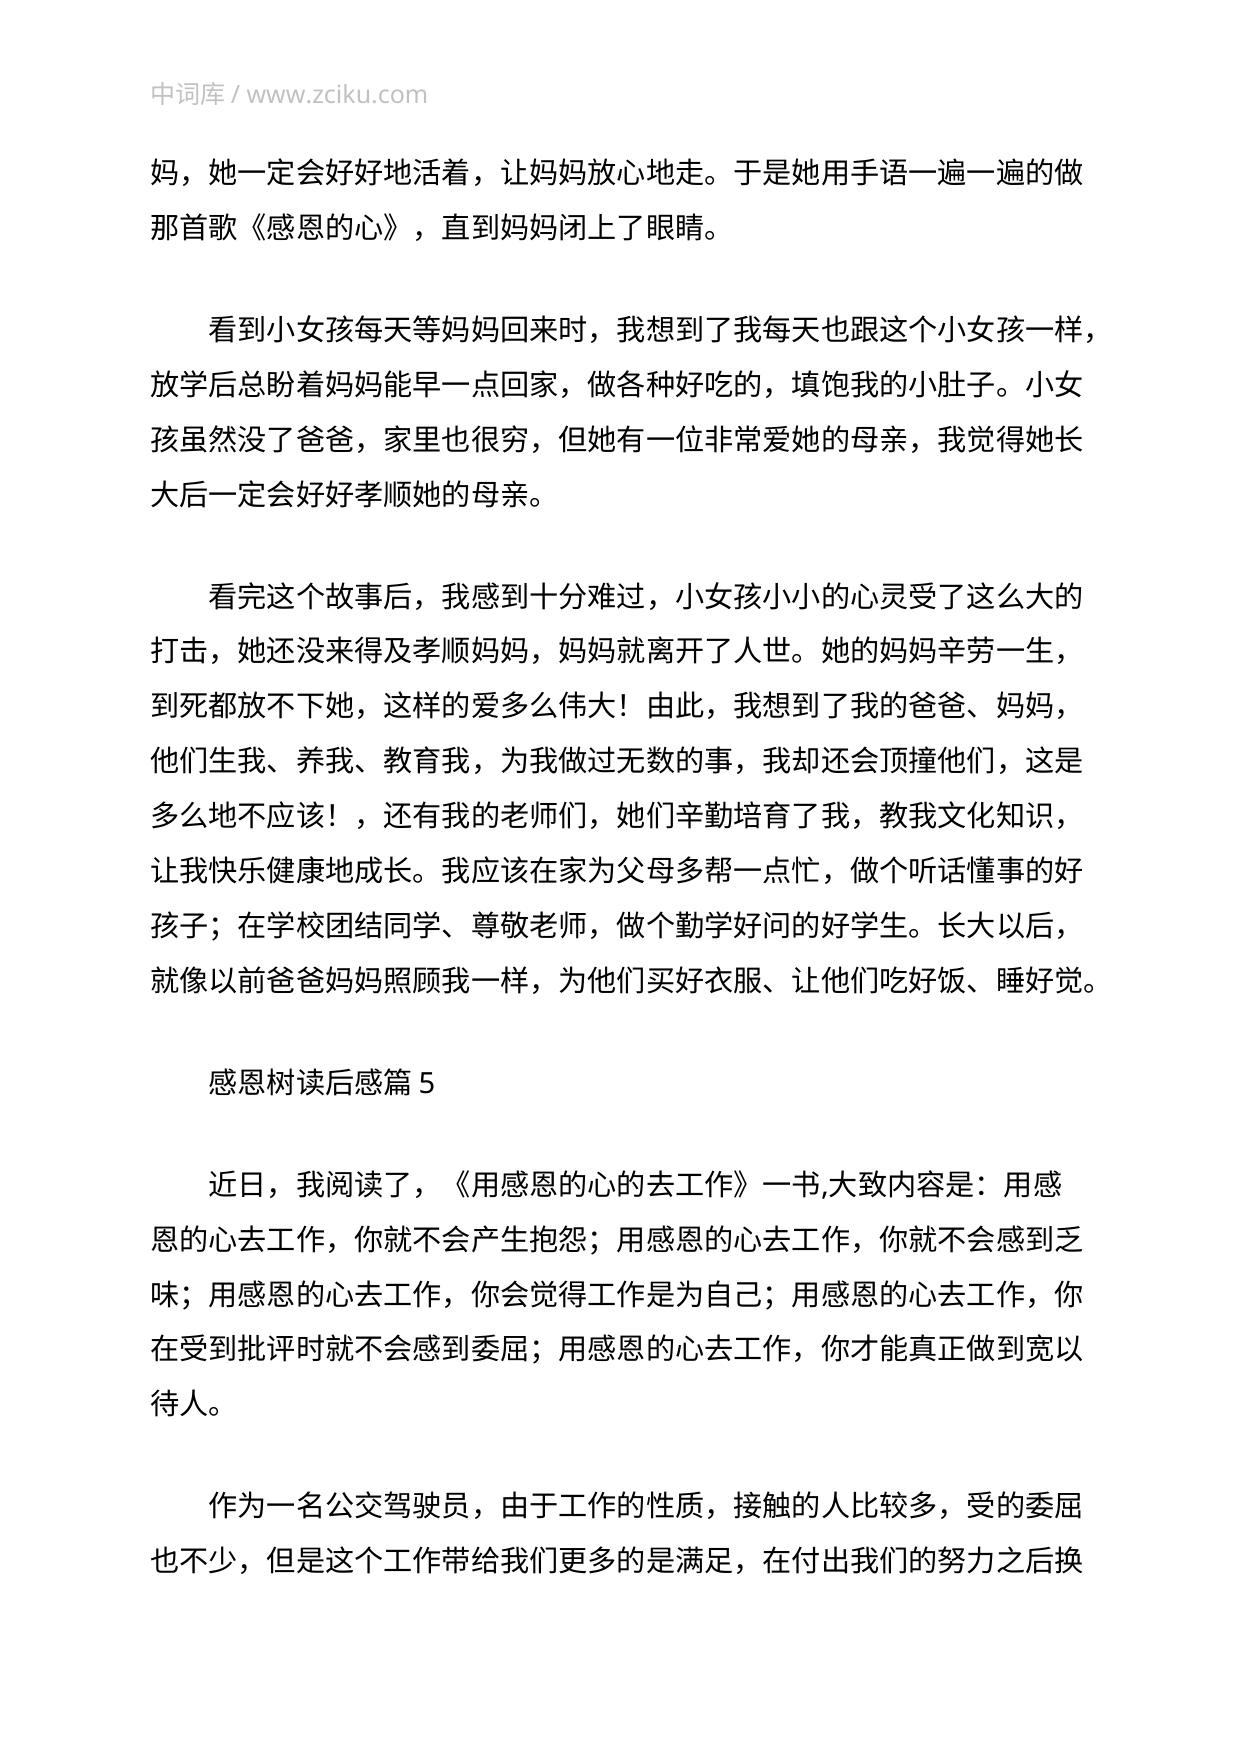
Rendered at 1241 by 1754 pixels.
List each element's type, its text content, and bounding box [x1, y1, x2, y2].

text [150, 150, 1090, 247]
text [150, 1483, 1090, 1580]
text 看到小女孩每天等妈妈回来时，我想到了我每天也跟这个小女孩一样，放学后总盼着妈妈能早一点回家，做各种好吃的，填饱我的小肚子。小女孩虽然没了爸爸，家里也很穷，但她有一位非常爱她的母亲，我觉得她长大后一定会好好孝顺她的母亲。 [150, 307, 1090, 514]
text 近日，我阅读了，《用感恩的心的去工作》一书,大致内容是：用感恩的心去工作，你就不会产生抱怨；用感恩的心去工作，你就不会感到乏味；用感恩的心去工作，你会觉得工作是为自己；用感恩的心去工作，你在受到批评时就不会感到委屈；用感恩的心去工作，你才能真正做到宽以待人。 [150, 1161, 1090, 1423]
text 感恩树读后感篇5 [150, 1059, 1090, 1102]
text 看完这个故事后，我感到十分难过，小女孩小小的心灵受了这么大的打击，她还没来得及孝顺妈妈，妈妈就离开了人世。她的妈妈辛劳一生，到死都放不下她，这样的爱多么伟大！由此，我想到了我的爸爸、妈妈，他们生我、养我、教育我，为我做过无数的事，我却还会顶撞他们，这是多么地不应该！，还有我的老师们，她们辛勤培育了我，教我文化知识，让我快乐健康地成长。我应该在家为父母多帮一点忙，做个听话懂事的好孩子；在学校团结同学、尊敬老师，做个勤学好问的好学生。长大以后，就像以前爸爸妈妈照顾我一样，为他们买好衣服、让他们吃好饭、睡好觉。 [150, 573, 1090, 1000]
